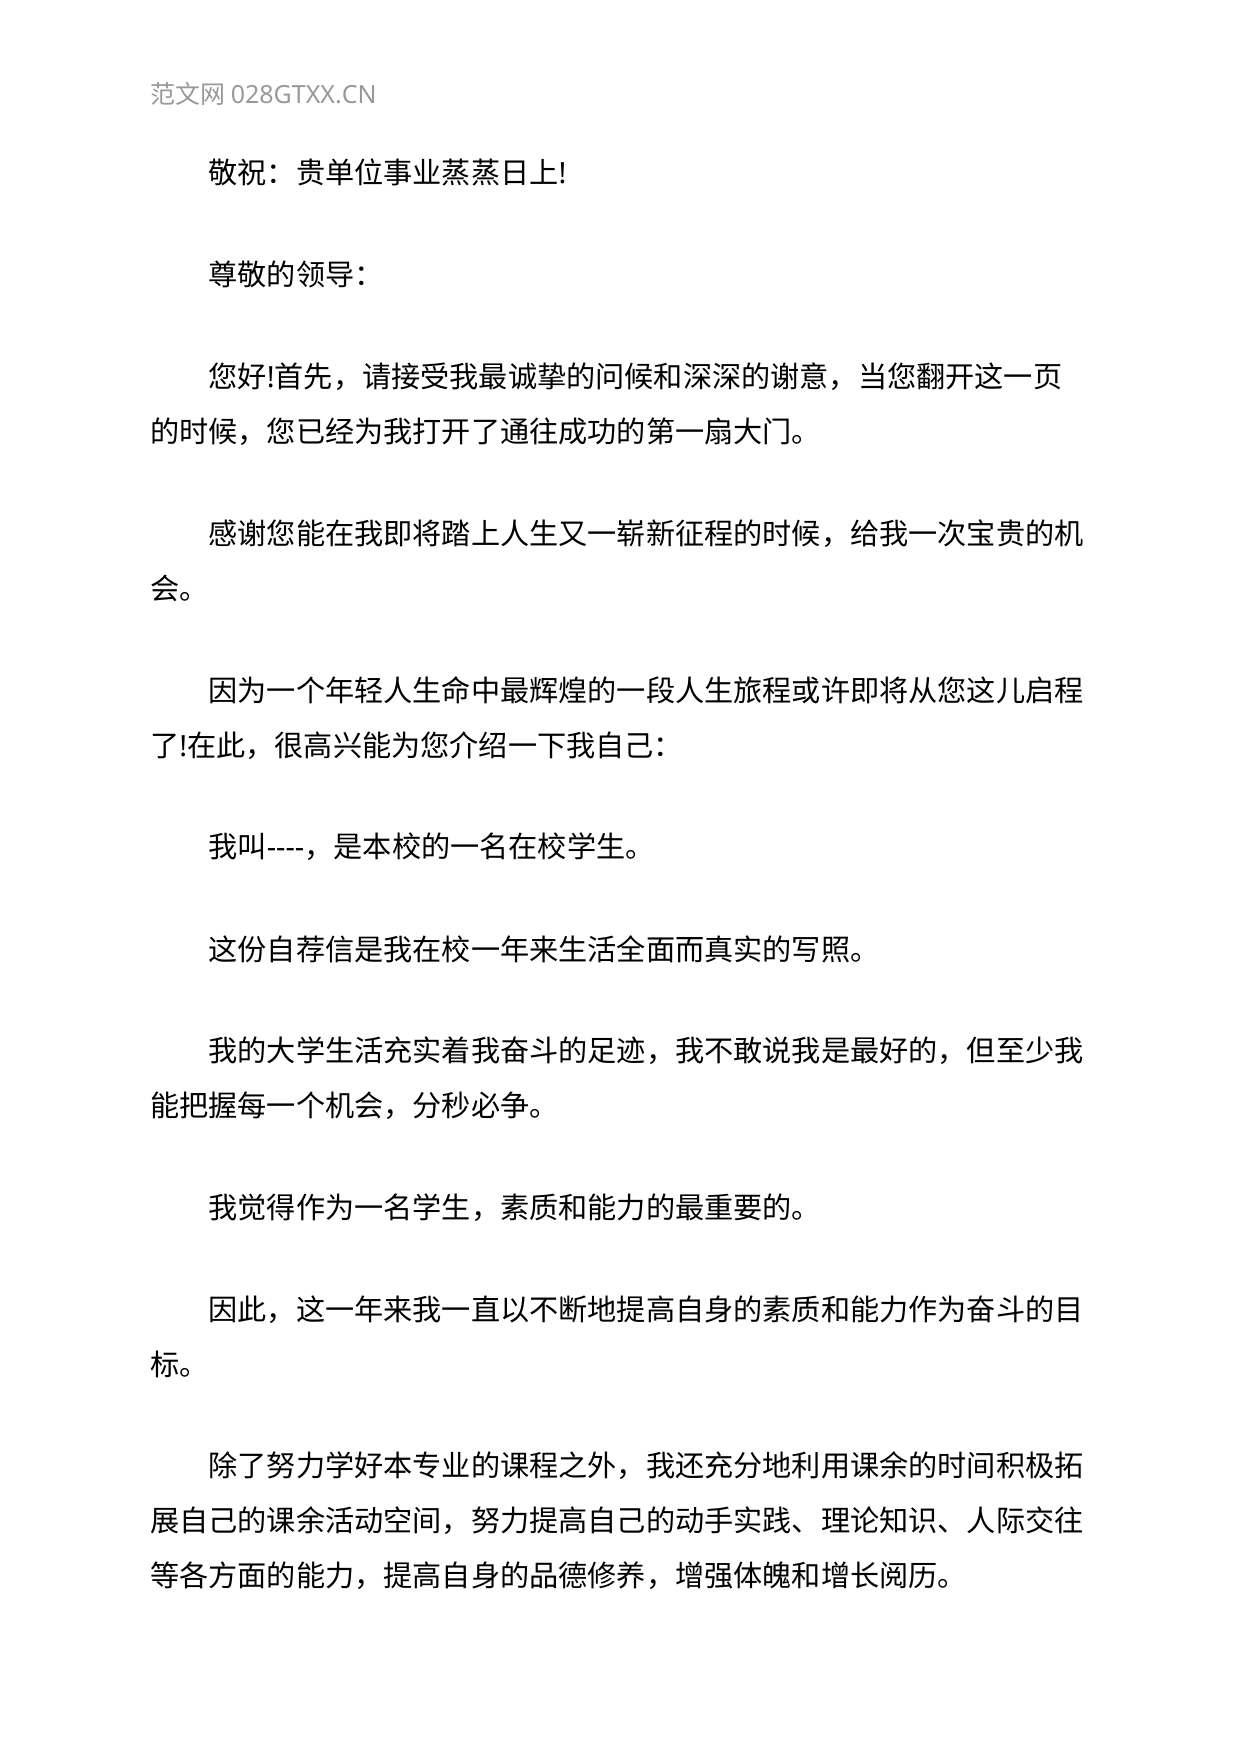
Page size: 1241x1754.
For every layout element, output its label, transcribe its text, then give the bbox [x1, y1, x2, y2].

text 敬祝：贵单位事业蒸蒸日上! [150, 150, 1090, 192]
text 因此，这一年来我一直以不断地提高自身的素质和能力作为奋斗的目标。 [150, 1286, 1090, 1383]
text 您好!首先，请接受我最诚挚的问候和深深的谢意，当您翻开这一页的时候，您已经为我打开了通往成功的第一扇大门。 [150, 354, 1090, 451]
text 感谢您能在我即将踏上人生又一崭新征程的时候，给我一次宝贵的机会。 [150, 511, 1090, 608]
text 我叫----，是本校的一名在校学生。 [150, 824, 1090, 866]
text 除了努力学好本专业的课程之外，我还充分地利用课余的时间积极拓展自己的课余活动空间，努力提高自己的动手实践、理论知识、人际交往等各方面的能力，提高自身的品德修养，增强体魄和增长阅历。 [150, 1443, 1090, 1595]
text 尊敬的领导： [150, 252, 1090, 294]
text 我的大学生活充实着我奋斗的足迹，我不敢说我是最好的，但至少我能把握每一个机会，分秒必争。 [150, 1028, 1090, 1125]
text 这份自荐信是我在校一年来生活全面而真实的写照。 [150, 926, 1090, 968]
text 我觉得作为一名学生，素质和能力的最重要的。 [150, 1184, 1090, 1227]
text 因为一个年轻人生命中最辉煌的一段人生旅程或许即将从您这儿启程了!在此，很高兴能为您介绍一下我自己： [150, 667, 1090, 764]
